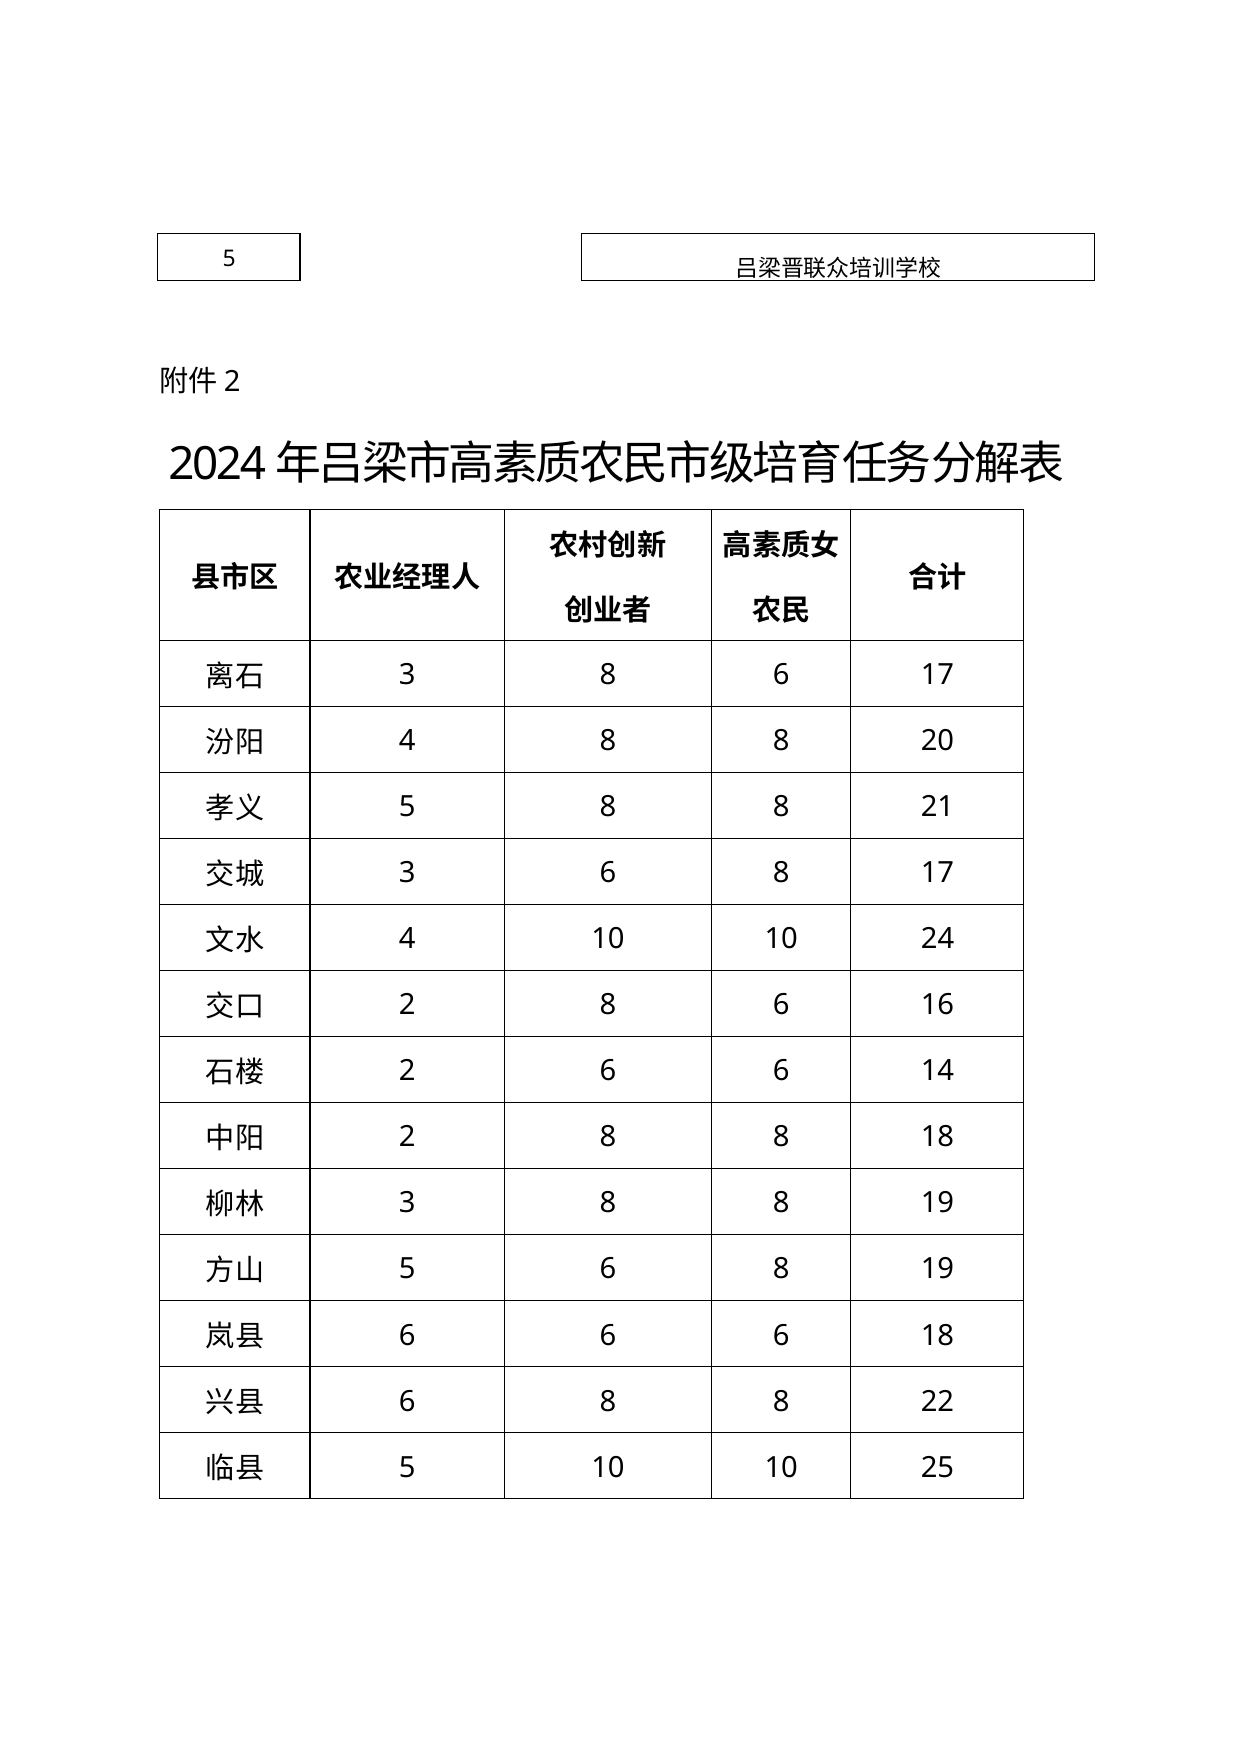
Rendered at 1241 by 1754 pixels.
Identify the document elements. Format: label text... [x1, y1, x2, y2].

table_cell 8 [505, 1367, 711, 1432]
table_cell 17 [851, 839, 1023, 904]
table_cell 20 [851, 707, 1023, 772]
table_cell 8 [712, 707, 850, 772]
table_cell 8 [505, 707, 711, 772]
table_cell 柳林 [160, 1169, 309, 1234]
table_cell 5 [311, 1433, 504, 1498]
table_cell 6 [505, 1301, 711, 1366]
table_cell 兴县 [160, 1367, 309, 1432]
table_cell 8 [712, 773, 850, 838]
table_cell 6 [712, 971, 850, 1036]
table_cell 8 [712, 1169, 850, 1234]
table_cell 19 [851, 1235, 1023, 1300]
table_cell 4 [311, 905, 504, 970]
table_cell 中阳 [160, 1103, 309, 1168]
table_cell 24 [851, 905, 1023, 970]
table_cell 8 [505, 773, 711, 838]
table_cell 6 [311, 1367, 504, 1432]
table_cell 5 [311, 773, 504, 838]
table_cell 10 [712, 905, 850, 970]
text 2024年吕梁市高素质农民市级培育任务分解表 [159, 411, 1075, 509]
table_cell 8 [712, 839, 850, 904]
table_header 县市区 [160, 510, 309, 640]
table_cell 孝义 [160, 773, 309, 838]
table_cell 25 [851, 1433, 1023, 1498]
table_cell 离石 [160, 641, 309, 706]
table_cell 8 [505, 971, 711, 1036]
table_cell 6 [505, 839, 711, 904]
table_cell 石楼 [160, 1037, 309, 1102]
text 附件2 [159, 346, 1075, 411]
table_cell 交城 [160, 839, 309, 904]
table_cell 8 [505, 1103, 711, 1168]
table_cell 2 [311, 1103, 504, 1168]
table_header 农村创新 创业者 [505, 510, 711, 640]
table_cell 8 [505, 1169, 711, 1234]
table_cell 17 [851, 641, 1023, 706]
table_cell 21 [851, 773, 1023, 838]
table_cell 8 [505, 641, 711, 706]
table_cell 6 [505, 1235, 711, 1300]
table_cell 10 [505, 905, 711, 970]
table_cell 14 [851, 1037, 1023, 1102]
table_cell 6 [712, 1301, 850, 1366]
table_header 高素质女农民 [712, 510, 850, 640]
table_cell 2 [311, 1037, 504, 1102]
table_cell 3 [311, 641, 504, 706]
table_cell 6 [311, 1301, 504, 1366]
table_cell 16 [851, 971, 1023, 1036]
table_cell 6 [505, 1037, 711, 1102]
table_cell 19 [851, 1169, 1023, 1234]
table_cell 4 [311, 707, 504, 772]
table_cell 3 [311, 1169, 504, 1234]
table_cell 8 [712, 1103, 850, 1168]
table_cell 2 [311, 971, 504, 1036]
table_cell 18 [851, 1103, 1023, 1168]
table_cell 22 [851, 1367, 1023, 1432]
table_cell 方山 [160, 1235, 309, 1300]
table_cell 汾阳 [160, 707, 309, 772]
table_cell 岚县 [160, 1301, 309, 1366]
table_cell 10 [712, 1433, 850, 1498]
table_header 农业经理人 [311, 510, 504, 640]
table_cell 6 [712, 1037, 850, 1102]
table_header 合计 [851, 510, 1023, 640]
table_cell 文水 [160, 905, 309, 970]
table_cell 5 [158, 234, 299, 280]
table_cell 6 [712, 641, 850, 706]
table_cell 吕梁晋联众培训学校 [582, 234, 1094, 280]
table_cell 临县 [160, 1433, 309, 1498]
table_cell 10 [505, 1433, 711, 1498]
table_cell 8 [712, 1367, 850, 1432]
table_cell 18 [851, 1301, 1023, 1366]
table_cell 5 [311, 1235, 504, 1300]
table_cell 交口 [160, 971, 309, 1036]
table_cell 3 [311, 839, 504, 904]
table_cell 8 [712, 1235, 850, 1300]
